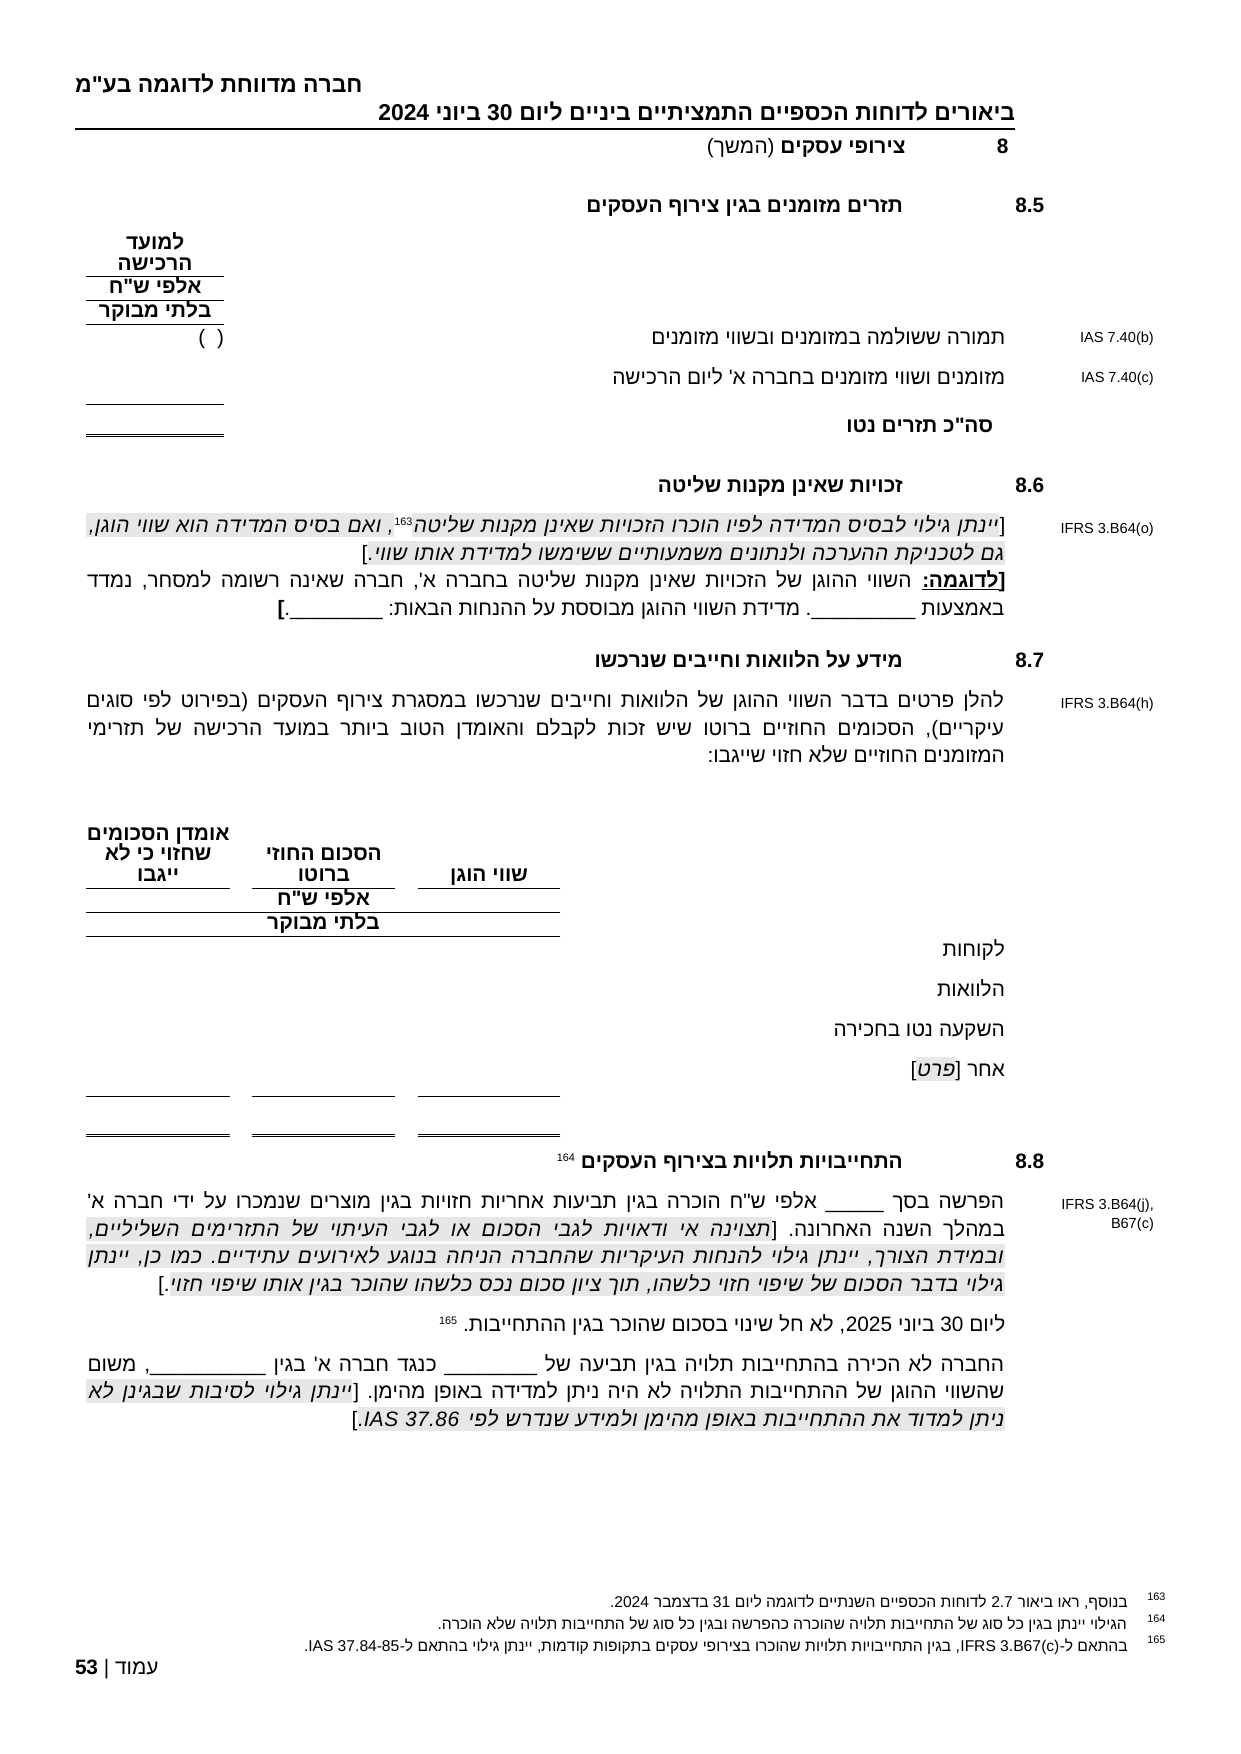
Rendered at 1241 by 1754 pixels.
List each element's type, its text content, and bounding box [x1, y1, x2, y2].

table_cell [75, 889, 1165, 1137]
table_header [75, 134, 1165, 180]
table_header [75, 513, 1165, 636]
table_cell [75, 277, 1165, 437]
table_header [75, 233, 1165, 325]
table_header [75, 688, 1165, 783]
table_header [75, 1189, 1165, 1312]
subtitle זכויות שאינן מקנות שליטה [75, 473, 1015, 497]
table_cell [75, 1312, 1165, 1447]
subtitle מידע על הלוואות וחייבים שנרכשו [75, 648, 1015, 672]
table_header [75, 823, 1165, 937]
subtitle התחייבויות תלויות בצירוף העסקים [75, 1149, 1015, 1173]
subtitle תזרים מזומנים בגין צירוף העסקים [75, 192, 1015, 216]
